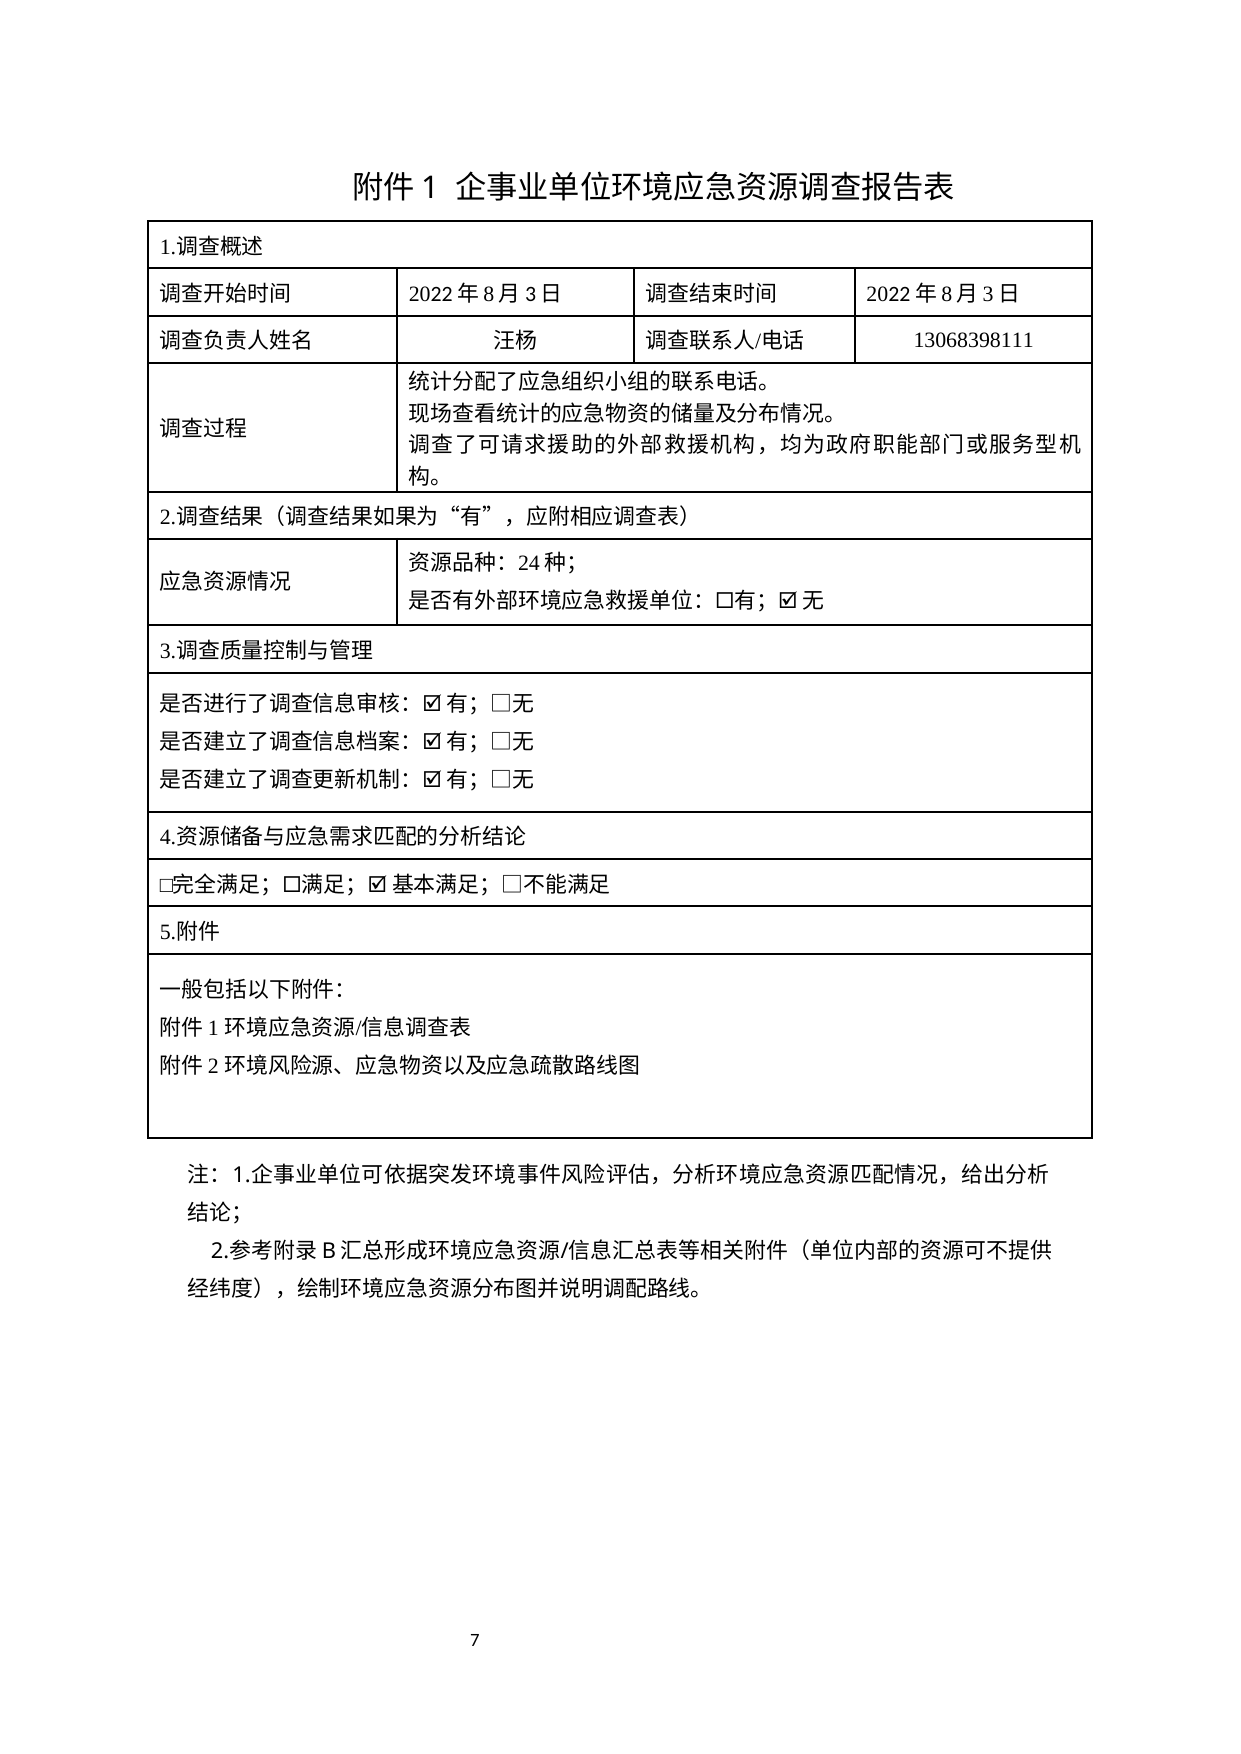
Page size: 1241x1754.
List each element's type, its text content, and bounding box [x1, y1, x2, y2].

table_cell 2022年8月3日 [856, 269, 1091, 314]
table_cell 调查开始时间 [149, 269, 396, 314]
table_cell 一般包括以下附件： 附件1 环境应急资源/信息调查表 附件2 环境风险源、应急物资以及应急疏散路线图 [149, 955, 1091, 1137]
table_cell 2.调查结果（调查结果如果为“有”，应附相应调查表） [149, 493, 1091, 538]
table_cell 调查结束时间 [635, 269, 854, 314]
table_cell 汪杨 [398, 317, 633, 362]
table_cell 4.资源储备与应急需求匹配的分析结论 [149, 813, 1091, 858]
table_cell 调查负责人姓名 [149, 317, 396, 362]
table_cell 5.附件 [149, 907, 1091, 952]
table_cell 是否进行了调查信息审核：有；□无 是否建立了调查信息档案：有；□无 是否建立了调查更新机制：有；□无 [149, 674, 1091, 811]
table_cell 资源品种：24种； 是否有外部环境应急救援单位：有；无 [398, 540, 1091, 624]
text 2.参考附录B汇总形成环境应急资源/信息汇总表等相关附件（单位内部的资源可不提供经纬度），绘制环境应急资源分布图并说明调配路线。 [187, 1233, 1053, 1302]
table_cell 调查联系人/电话 [635, 317, 854, 362]
table_header 1.调查概述 [149, 222, 1091, 267]
table_cell 2022年8月3日 [398, 269, 633, 314]
text 注：1.企事业单位可依据突发环境事件风险评估，分析环境应急资源匹配情况，给出分析结论； [187, 1157, 1053, 1226]
text 附件1 企事业单位环境应急资源调查报告表 [187, 162, 1053, 207]
table_cell 13068398111 [856, 317, 1091, 362]
table_cell 应急资源情况 [149, 540, 396, 624]
table_cell □完全满足；满足；基本满足；□不能满足 [149, 860, 1091, 905]
table_cell 统计分配了应急组织小组的联系电话。 现场查看统计的应急物资的储量及分布情况。 调查了可请求援助的外部救援机构，均为政府职能部门或服务型机构。 [398, 364, 1091, 491]
table_cell 3.调查质量控制与管理 [149, 626, 1091, 672]
table_cell 调查过程 [149, 364, 396, 491]
